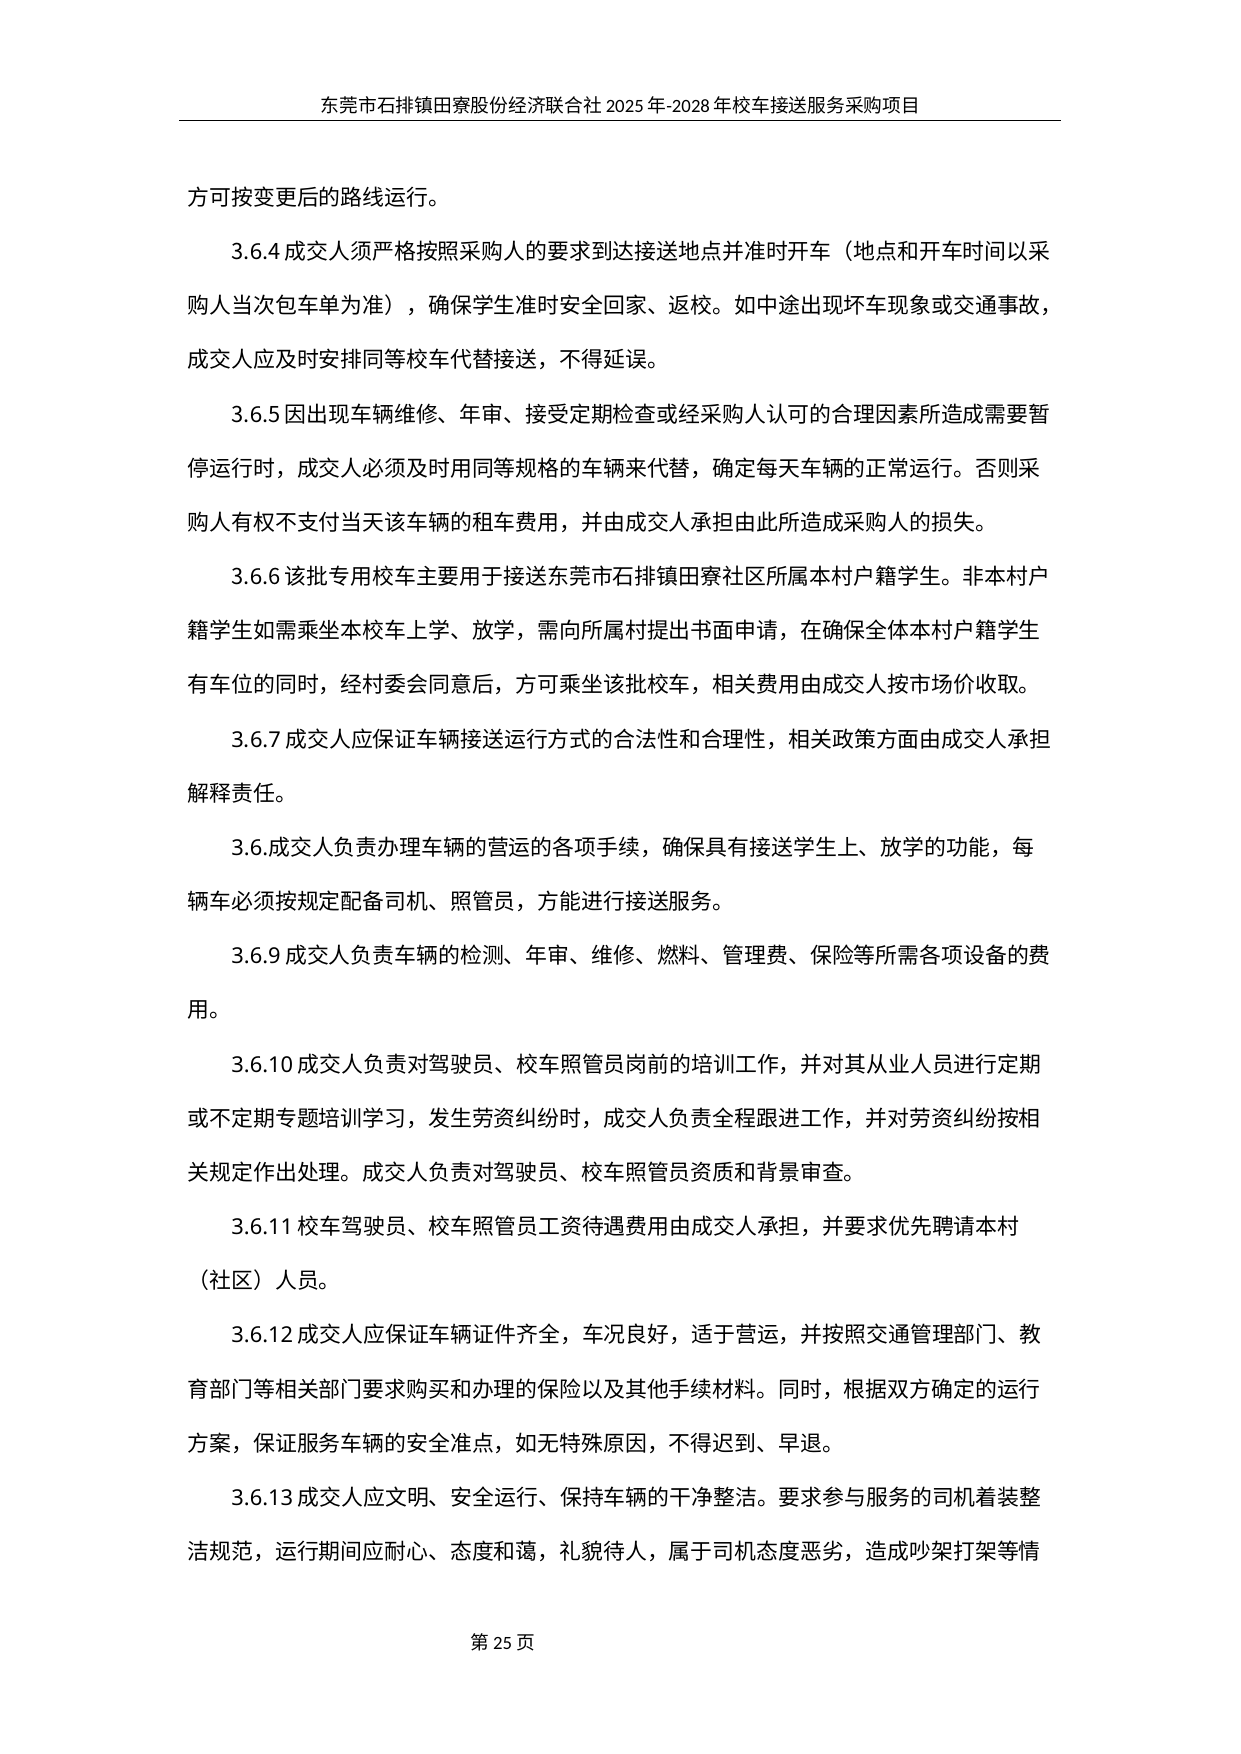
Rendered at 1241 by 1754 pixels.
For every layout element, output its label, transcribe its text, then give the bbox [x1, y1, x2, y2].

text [187, 1462, 1053, 1570]
text 3.6.成交人负责办理车辆的营运的各项手续，确保具有接送学生上、放学的功能，每辆车必须按规定配备司机、照管员，方能进行接送服务。 [187, 812, 1053, 920]
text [187, 162, 1053, 216]
text 3.6.10成交人负责对驾驶员、校车照管员岗前的培训工作，并对其从业人员进行定期或不定期专题培训学习，发生劳资纠纷时，成交人负责全程跟进工作，并对劳资纠纷按相关规定作出处理。成交人负责对驾驶员、校车照管员资质和背景审查。 [187, 1029, 1053, 1191]
text 3.6.7成交人应保证车辆接送运行方式的合法性和合理性，相关政策方面由成交人承担解释责任。 [187, 704, 1053, 812]
text 3.6.5因出现车辆维修、年审、接受定期检查或经采购人认可的合理因素所造成需要暂停运行时，成交人必须及时用同等规格的车辆来代替，确定每天车辆的正常运行。否则采购人有权不支付当天该车辆的租车费用，并由成交人承担由此所造成采购人的损失。 [187, 379, 1053, 541]
text 3.6.12成交人应保证车辆证件齐全，车况良好，适于营运，并按照交通管理部门、教育部门等相关部门要求购买和办理的保险以及其他手续材料。同时，根据双方确定的运行方案，保证服务车辆的安全准点，如无特殊原因，不得迟到、早退。 [187, 1299, 1053, 1462]
text 3.6.9成交人负责车辆的检测、年审、维修、燃料、管理费、保险等所需各项设备的费用。 [187, 920, 1053, 1029]
text 3.6.4成交人须严格按照采购人的要求到达接送地点并准时开车（地点和开车时间以采购人当次包车单为准），确保学生准时安全回家、返校。如中途出现坏车现象或交通事故，成交人应及时安排同等校车代替接送，不得延误。 [187, 216, 1053, 379]
text 3.6.6该批专用校车主要用于接送东莞市石排镇田寮社区所属本村户籍学生。非本村户籍学生如需乘坐本校车上学、放学，需向所属村提出书面申请，在确保全体本村户籍学生有车位的同时，经村委会同意后，方可乘坐该批校车，相关费用由成交人按市场价收取。 [187, 541, 1053, 704]
text 3.6.11校车驾驶员、校车照管员工资待遇费用由成交人承担，并要求优先聘请本村（社区）人员。 [187, 1191, 1053, 1299]
